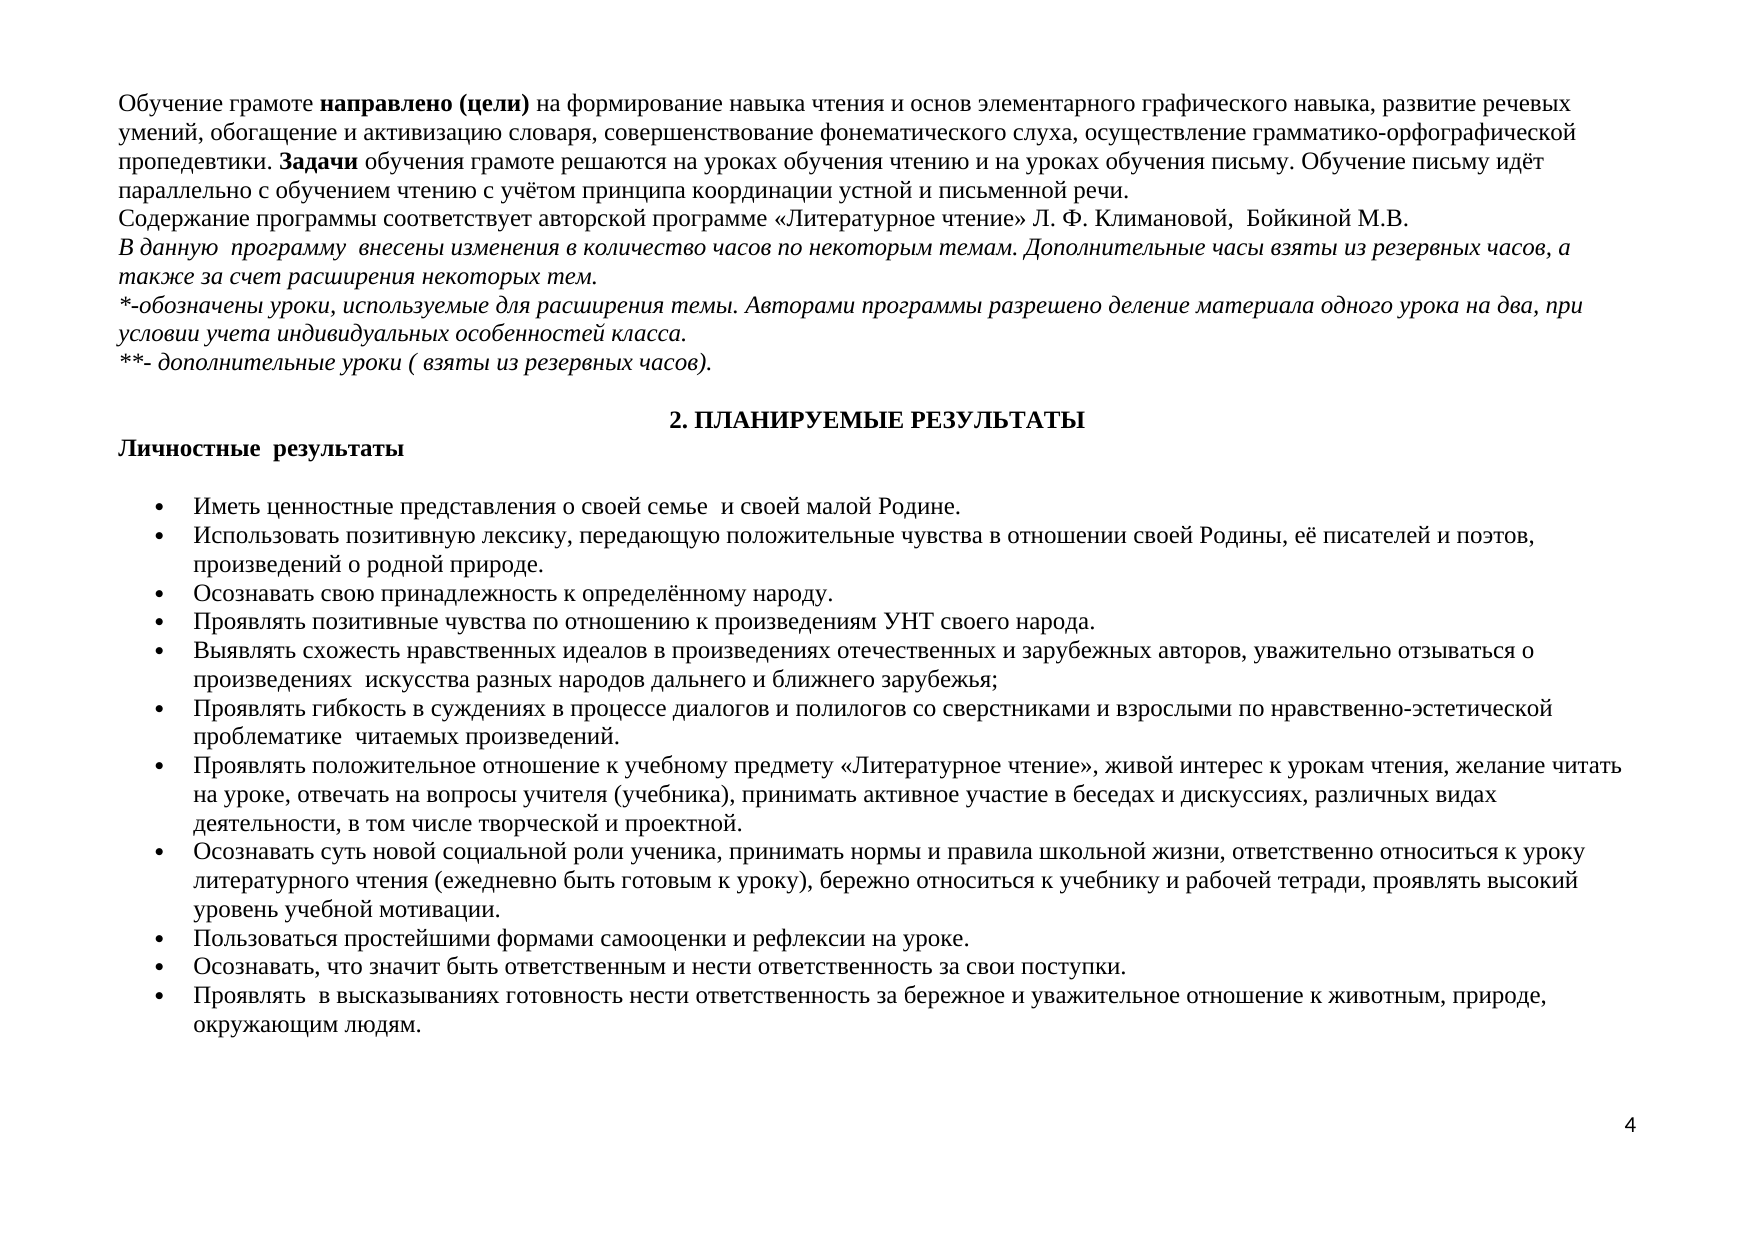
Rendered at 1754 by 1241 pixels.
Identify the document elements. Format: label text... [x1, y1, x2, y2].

text В данную программу внесены изменения в количество часов по некоторым темам. Дополнительные часы взяты из резервных часов, а также за счет расширения некоторых тем. [118, 232, 1636, 290]
list Использовать позитивную лексику, передающую положительные чувства в отношении своей Родины, её писателей и поэтов, произведений о родной природе. [156, 520, 1636, 578]
text **- дополнительные уроки ( взяты из резервных часов). [118, 347, 1636, 376]
text Содержание программы соответствует авторской программе «Литературное чтение» Л. Ф. Климановой, Бойкиной М.В. [118, 203, 1636, 232]
list Осознавать суть новой социальной роли ученика, принимать нормы и правила школьной жизни, ответственно относиться к уроку литературного чтения (ежедневно быть готовым к уроку), бережно относиться к учебнику и рабочей тетради, проявлять высокий уровень учебной мотивации. [156, 836, 1636, 923]
list Проявлять гибкость в суждениях в процессе диалогов и полилогов со сверстниками и взрослыми по нравственно-эстетической проблематике читаемых произведений. [156, 693, 1636, 750]
list Пользоваться простейшими формами самооценки и рефлексии на уроке. [156, 923, 1636, 951]
list Иметь ценностные представления о своей семье и своей малой Родине. [156, 491, 1636, 520]
text Обучение грамоте направлено (цели) на формирование навыка чтения и основ элементарного графического навыка, развитие речевых умений, обогащение и активизацию словаря, совершенствование фонематического слуха, осуществление грамматико-орфографической пропедевтики. Задачи обучения грамоте решаются на уроках обучения чтению и на уроках обучения письму. Обучение письму идёт параллельно с обучением чтению с учётом принципа координации устной и письменной речи. [118, 88, 1636, 203]
list Осознавать, что значит быть ответственным и нести ответственность за свои поступки. [156, 951, 1636, 980]
list Проявлять положительное отношение к учебному предмету «Литературное чтение», живой интерес к урокам чтения, желание читать на уроке, отвечать на вопросы учителя (учебника), принимать активное участие в беседах и дискуссиях, различных видах деятельности, в том числе творческой и проектной. [156, 750, 1636, 836]
list Осознавать свою принадлежность к определённому народу. [156, 578, 1636, 606]
list Проявлять в высказываниях готовность нести ответственность за бережное и уважительное отношение к животным, природе, окружающим людям. [156, 980, 1636, 1038]
text 2. ПЛАНИРУЕМЫЕ РЕЗУЛЬТАТЫ [118, 405, 1636, 433]
list Проявлять позитивные чувства по отношению к произведениям УНТ своего народа. [156, 606, 1636, 635]
text *-обозначены уроки, используемые для расширения темы. Авторами программы разрешено деление материала одного урока на два, при условии учета индивидуальных особенностей класса. [118, 290, 1636, 347]
list Выявлять схожесть нравственных идеалов в произведениях отечественных и зарубежных авторов, уважительно отзываться о произведениях искусства разных народов дальнего и ближнего зарубежья; [156, 635, 1636, 693]
text Личностные результаты [118, 433, 1636, 462]
